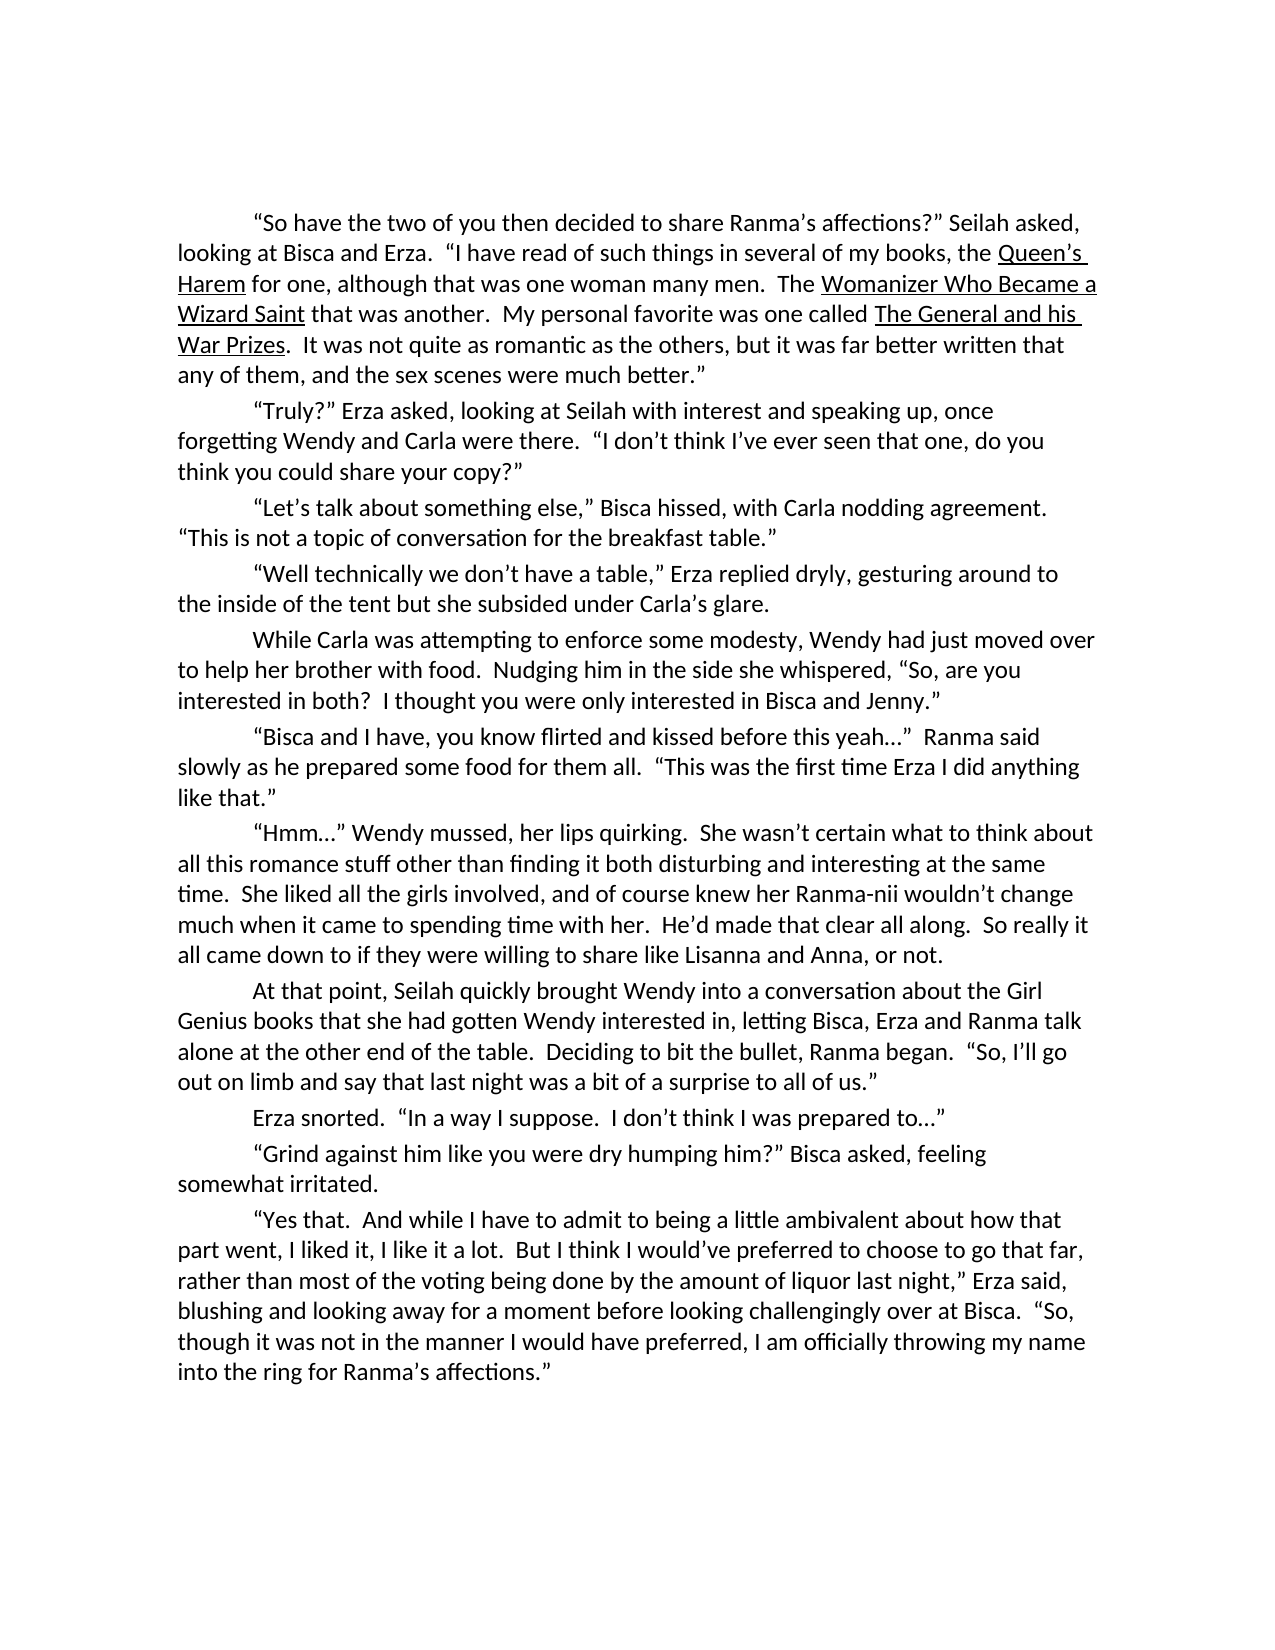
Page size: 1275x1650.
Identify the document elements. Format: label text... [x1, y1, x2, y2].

text At that point, Seilah quickly brought Wendy into a conversation about the Girl Genius books that she had gotten Wendy interested in, letting Bisca, Erza and Ranma talk alone at the other end of the table. Deciding to bit the bullet, Ranma began. “So, I’ll go out on limb and say that last night was a bit of a surprise to all of us.” [177, 975, 1098, 1097]
text While Carla was attempting to enforce some modesty, Wendy had just moved over to help her brother with food. Nudging him in the side she whispered, “So, are you interested in both? I thought you were only interested in Bisca and Jenny.” [177, 624, 1098, 716]
text “Grind against him like you were dry humping him?” Bisca asked, feeling somewhat irritated. [177, 1138, 1098, 1199]
text “Hmm…” Wendy mussed, her lips quirking. She wasn’t certain what to think about all this romance stuff other than finding it both disturbing and interesting at the same time. She liked all the girls involved, and of course knew her Ranma-nii wouldn’t change much when it came to spending time with her. He’d made that clear all along. So really it all came down to if they were willing to share like Lisanna and Anna, or not. [177, 817, 1098, 970]
text “Truly?” Erza asked, looking at Seilah with interest and speaking up, once forgetting Wendy and Carla were there. “I don’t think I’ve ever seen that one, do you think you could share your copy?” [177, 395, 1098, 487]
text “Bisca and I have, you know flirted and kissed before this yeah…” Ranma said slowly as he prepared some food for them all. “This was the first time Erza I did anything like that.” [177, 721, 1098, 812]
text “Yes that. And while I have to admit to being a little ambivalent about how that part went, I liked it, I like it a lot. But I think I would’ve preferred to choose to go that far, rather than most of the voting being done by the amount of liquor last night,” Erza said, blushing and looking away for a moment before looking challengingly over at Bisca. “So, though it was not in the manner I would have preferred, I am officially throwing my name into the ring for Ranma’s affections.” [177, 1204, 1098, 1387]
text “Let’s talk about something else,” Bisca hissed, with Carla nodding agreement. “This is not a topic of conversation for the breakfast table.” [177, 492, 1098, 553]
text “So have the two of you then decided to share Ranma’s affections?” Seilah asked, looking at Bisca and Erza. “I have read of such things in several of my books, the Queen’s Harem for one, although that was one woman many men. The Womanizer Who Became a Wizard Saint that was another. My personal favorite was one called The General and his War Prizes. It was not quite as romantic as the others, but it was far better written that any of them, and the sex scenes were much better.” [177, 207, 1098, 390]
text Erza snorted. “In a way I suppose. I don’t think I was prepared to…” [177, 1102, 1098, 1133]
text “Well technically we don’t have a table,” Erza replied dryly, gesturing around to the inside of the tent but she subsided under Carla’s glare. [177, 558, 1098, 619]
